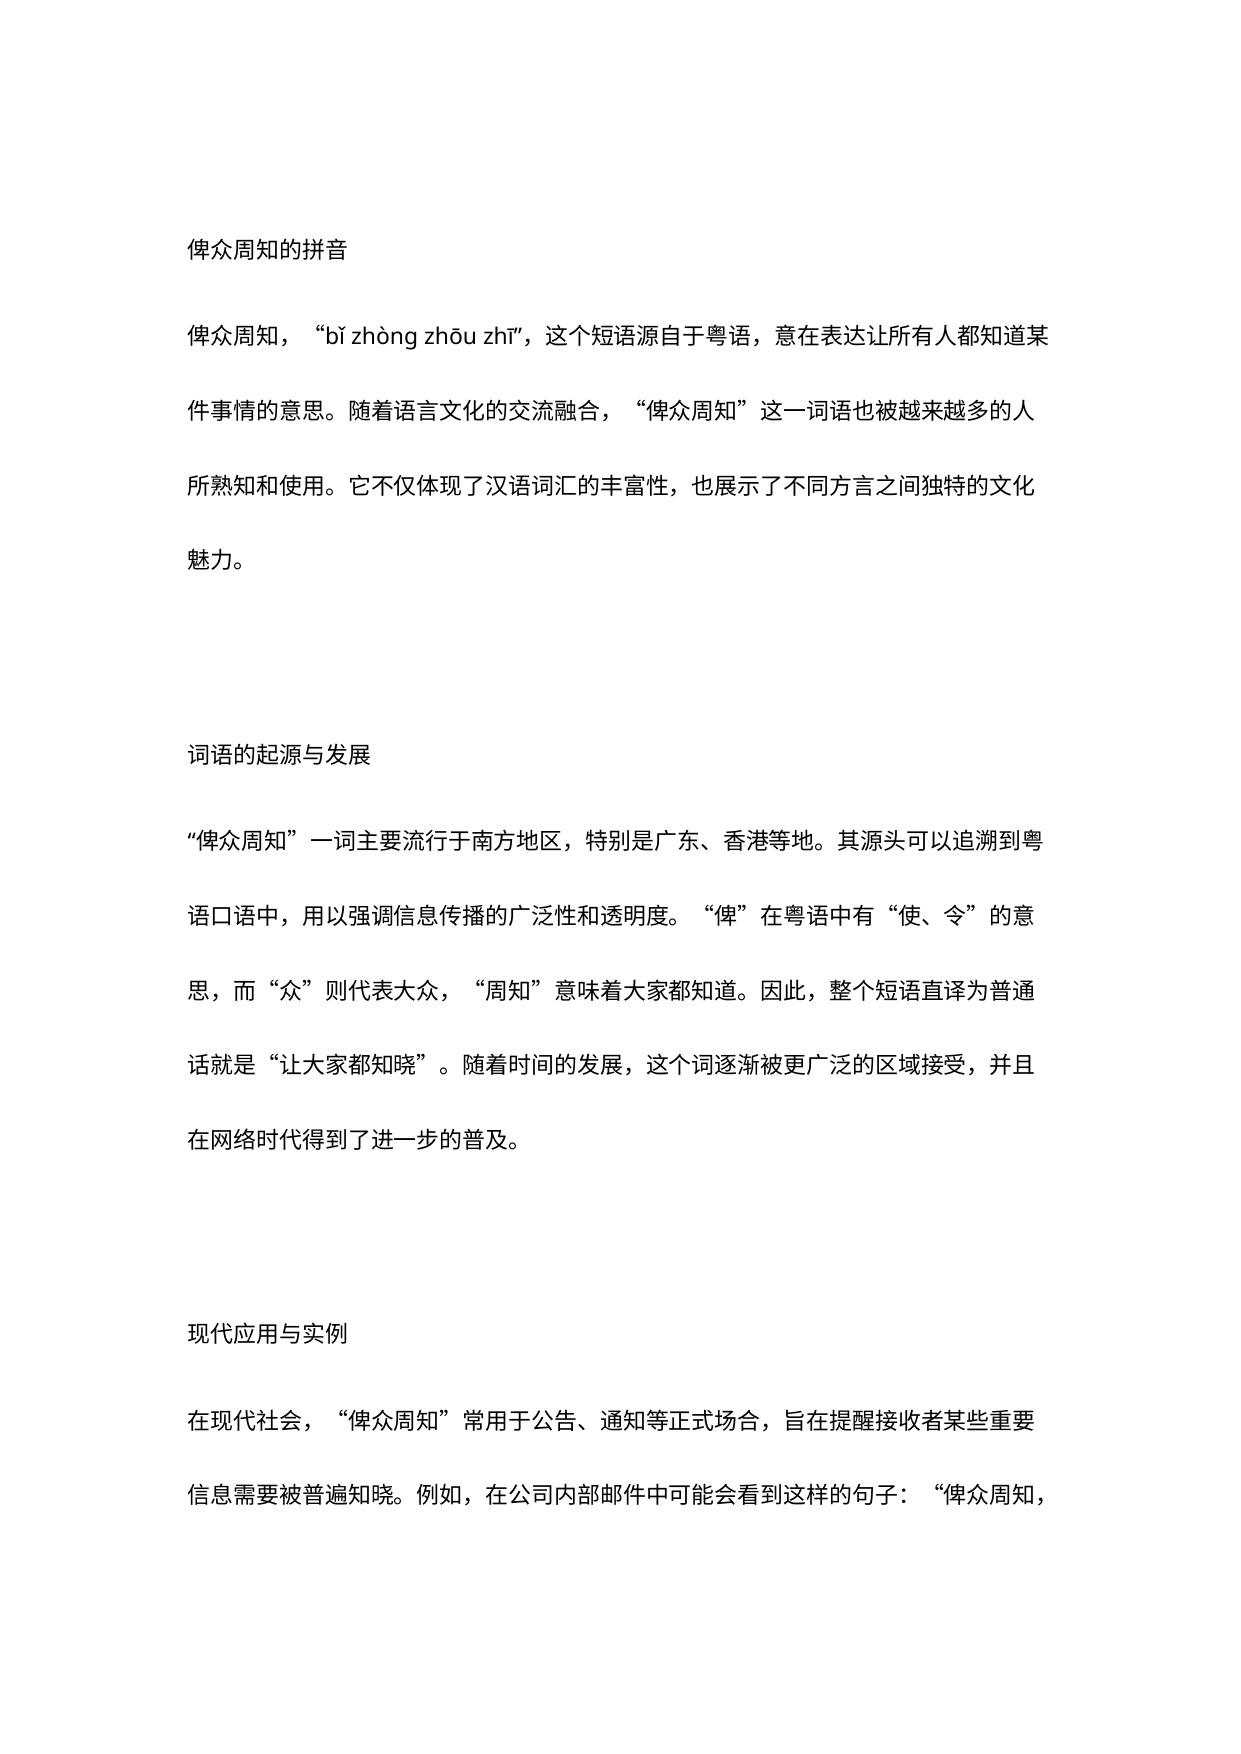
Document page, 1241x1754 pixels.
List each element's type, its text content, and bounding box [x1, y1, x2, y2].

text “俾众周知”一词主要流行于南方地区，特别是广东、香港等地。其源头可以追溯到粤语口语中，用以强调信息传播的广泛性和透明度。“俾”在粤语中有“使、令”的意思，而“众”则代表大众，“周知”意味着大家都知道。因此，整个短语直译为普通话就是“让大家都知晓”。随着时间的发展，这个词逐渐被更广泛的区域接受，并且在网络时代得到了进一步的普及。 [187, 807, 1053, 1171]
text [187, 1387, 1053, 1527]
text 词语的起源与发展 [187, 721, 1053, 786]
text 俾众周知的拼音 [187, 216, 1053, 281]
text 俾众周知，“bǐ zhòng zhōu zhī”，这个短语源自于粤语，意在表达让所有人都知道某件事情的意思。随着语言文化的交流融合，“俾众周知”这一词语也被越来越多的人所熟知和使用。它不仅体现了汉语词汇的丰富性，也展示了不同方言之间独特的文化魅力。 [187, 302, 1053, 591]
text 现代应用与实例 [187, 1300, 1053, 1365]
